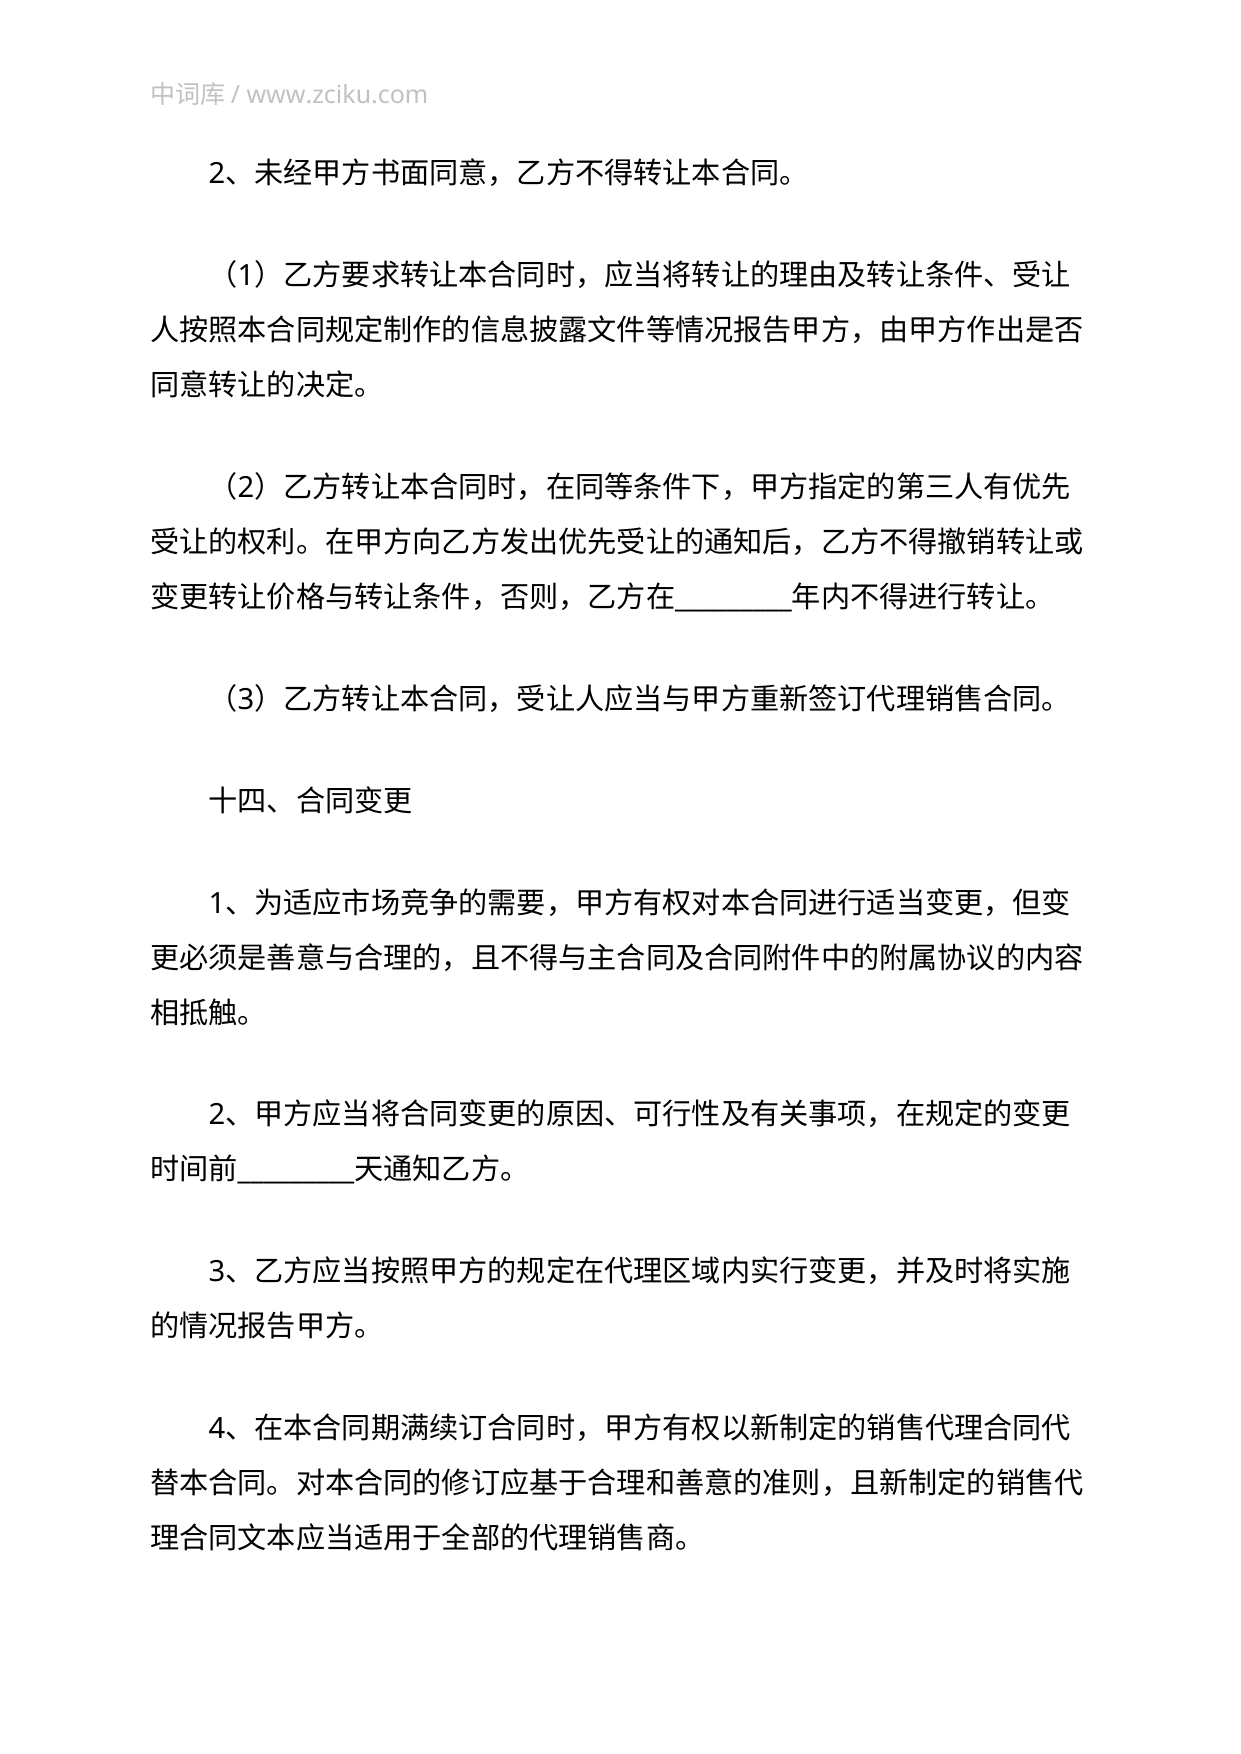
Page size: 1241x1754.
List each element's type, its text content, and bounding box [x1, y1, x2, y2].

text 十四、合同变更 [150, 777, 1090, 820]
text 4、在本合同期满续订合同时，甲方有权以新制定的销售代理合同代替本合同。对本合同的修订应基于合理和善意的准则，且新制定的销售代理合同文本应当适用于全部的代理销售商。 [150, 1405, 1090, 1557]
text 3、乙方应当按照甲方的规定在代理区域内实行变更，并及时将实施的情况报告甲方。 [150, 1248, 1090, 1345]
text （3）乙方转让本合同，受让人应当与甲方重新签订代理销售合同。 [150, 676, 1090, 718]
text （2）乙方转让本合同时，在同等条件下，甲方指定的第三人有优先受让的权利。在甲方向乙方发出优先受让的通知后，乙方不得撤销转让或变更转让价格与转让条件，否则，乙方在_________年内不得进行转让。 [150, 464, 1090, 616]
text 2、甲方应当将合同变更的原因、可行性及有关事项，在规定的变更时间前_________天通知乙方。 [150, 1091, 1090, 1188]
text 2、未经甲方书面同意，乙方不得转让本合同。 [150, 150, 1090, 192]
text （1）乙方要求转让本合同时，应当将转让的理由及转让条件、受让人按照本合同规定制作的信息披露文件等情况报告甲方，由甲方作出是否同意转让的决定。 [150, 252, 1090, 404]
text 1、为适应市场竞争的需要，甲方有权对本合同进行适当变更，但变更必须是善意与合理的，且不得与主合同及合同附件中的附属协议的内容相抵触。 [150, 879, 1090, 1031]
